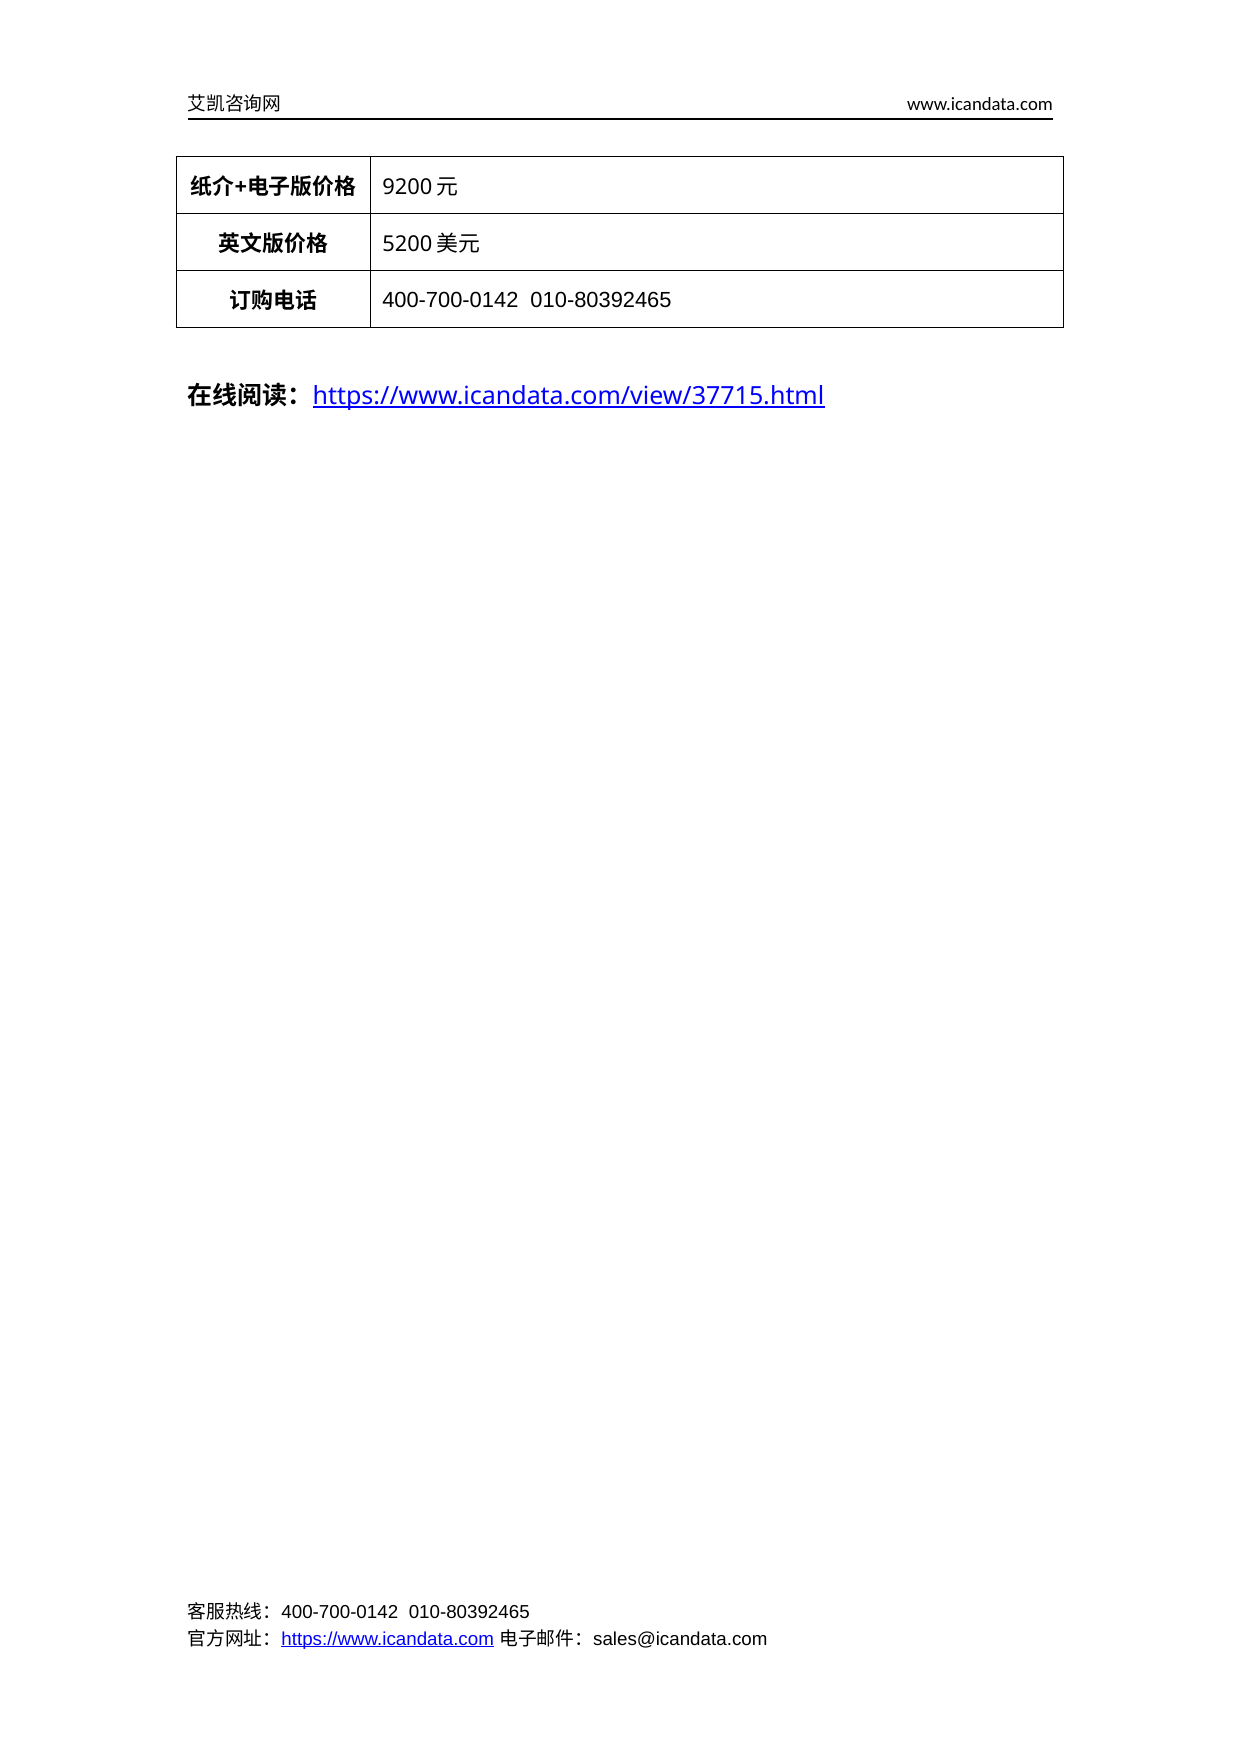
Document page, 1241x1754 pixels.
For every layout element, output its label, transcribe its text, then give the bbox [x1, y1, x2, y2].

text 在线阅读：https://www.icandata.com/view/37715.html [187, 361, 1053, 426]
table_cell 5200美元 [371, 214, 1063, 270]
table_cell 纸介+电子版价格 [177, 157, 370, 213]
table_cell 9200元 [371, 157, 1063, 213]
table_cell 英文版价格 [177, 214, 370, 270]
table_cell 订购电话 [177, 271, 370, 327]
table_cell 400-700-0142 010-80392465 [371, 271, 1063, 327]
